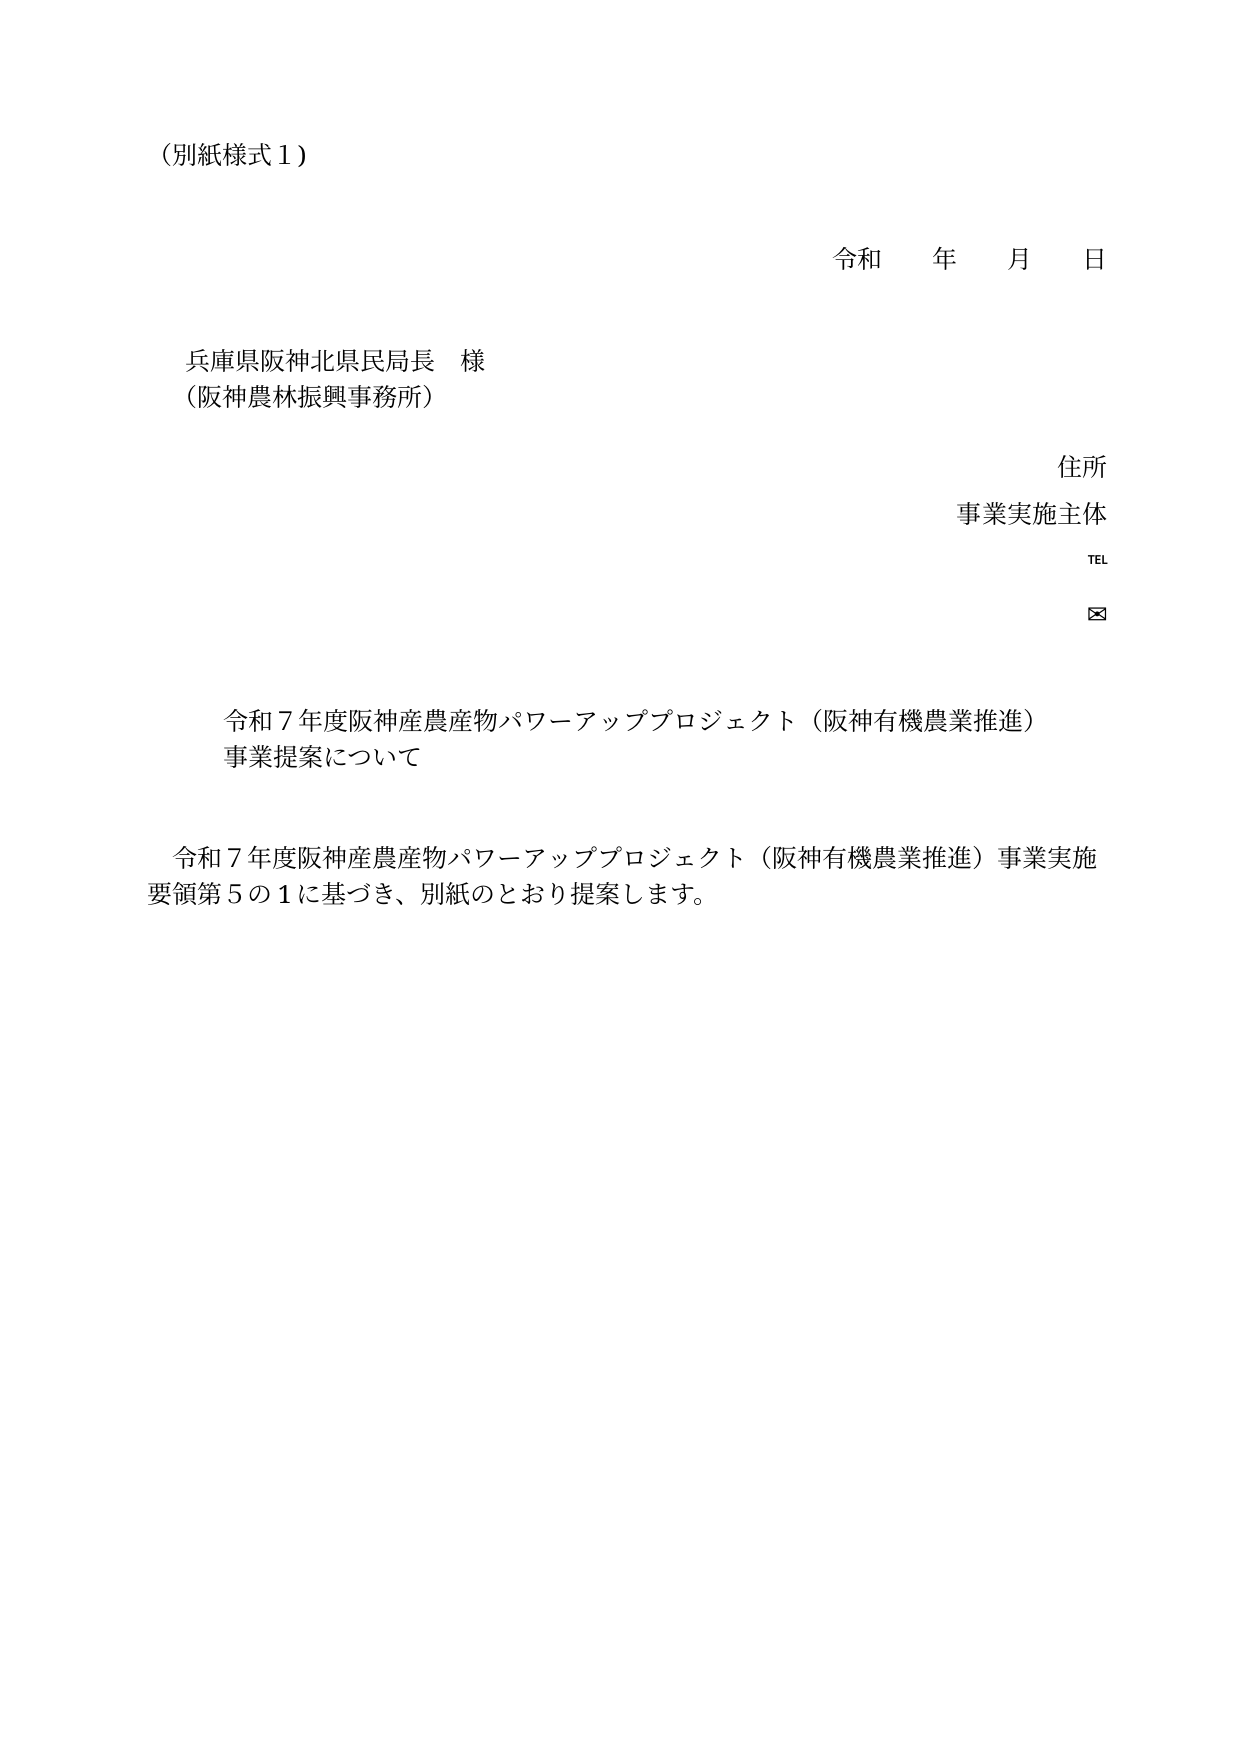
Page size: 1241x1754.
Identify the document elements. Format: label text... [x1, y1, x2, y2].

text 令和 年 月 日 [148, 240, 1107, 276]
text 事業実施主体 [148, 483, 1108, 533]
text （阪神農林振興事務所） [148, 377, 1107, 413]
text 令和７年度阪神産農産物パワーアッププロジェクト（阪神有機農業推進）事業提案について [223, 701, 1063, 773]
text 令和７年度阪神産農産物パワーアッププロジェクト（阪神有機農業推進）事業実施要領第５の1に基づき、別紙のとおり提案します。 [148, 838, 1107, 910]
text （別紙様式１) [148, 136, 1017, 172]
text 住所 [148, 447, 1107, 483]
text ℡ [148, 533, 1108, 583]
text ✉ [148, 583, 1108, 633]
text 兵庫県阪神北県民局長 様 [148, 341, 1107, 377]
